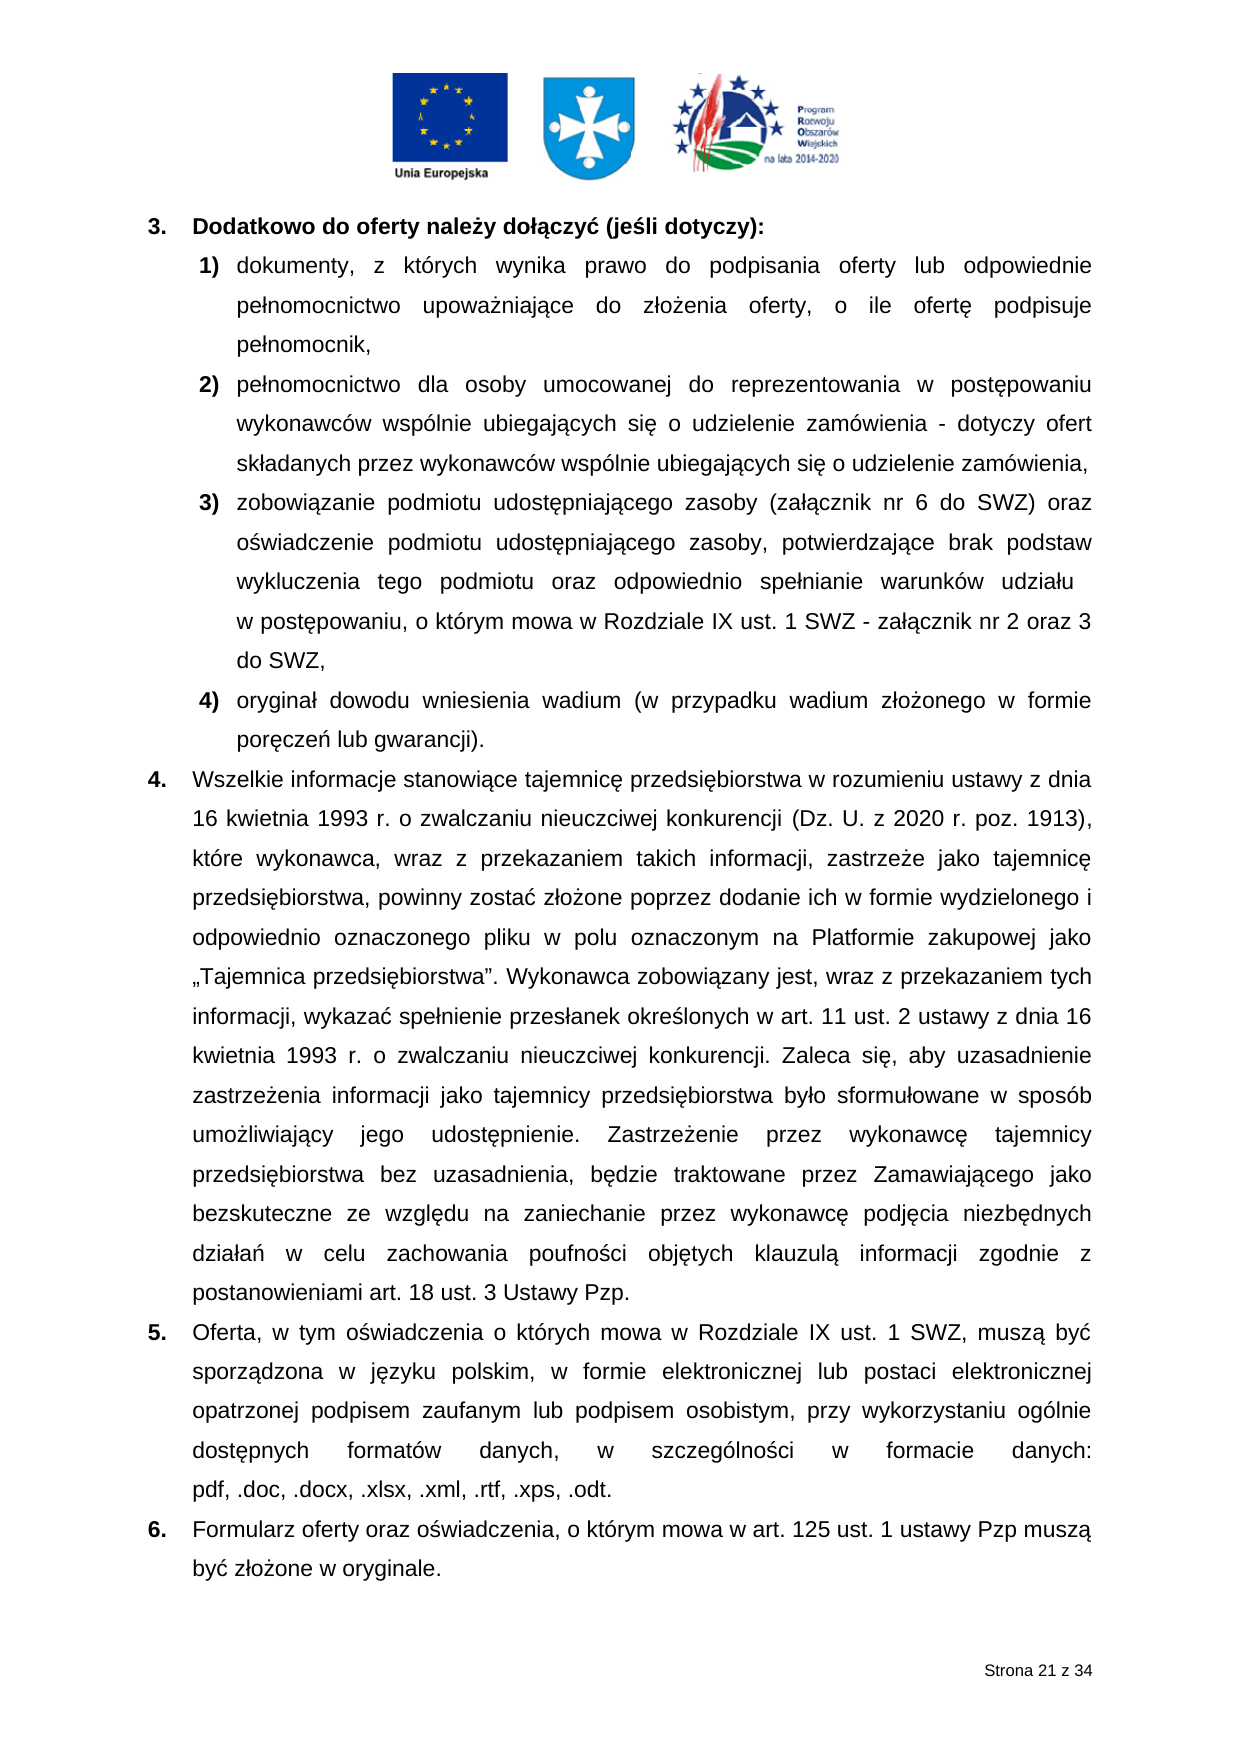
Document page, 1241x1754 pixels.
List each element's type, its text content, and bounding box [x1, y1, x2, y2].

list Wszelkie informacje stanowiące tajemnicę przedsiębiorstwa w rozumieniu ustawy z dnia 16 kwietnia 1993 r. o zwalczaniu nieuczciwej konkurencji (Dz. U. z 2020 r. poz. 1913), które wykonawca, wraz z przekazaniem takich informacji, zastrzeże jako tajemnicę przedsiębiorstwa, powinny zostać złożone poprzez dodanie ich w formie wydzielonego i odpowiednio oznaczonego pliku w polu oznaczonym na Platformie zakupowej jako „Tajemnica przedsiębiorstwa”. Wykonawca zobowiązany jest, wraz z przekazaniem tych informacji, wykazać spełnienie przesłanek określonych w art. 11 ust. 2 ustawy z dnia 16 kwietnia 1993 r. o zwalczaniu nieuczciwej konkurencji. Zaleca się, aby uzasadnienie zastrzeżenia informacji jako tajemnicy przedsiębiorstwa było sformułowane w sposób umożliwiający jego udostępnienie. Zastrzeżenie przez wykonawcę tajemnicy przedsiębiorstwa bez uzasadnienia, będzie traktowane przez Zamawiającego jako bezskuteczne ze względu na zaniechanie przez wykonawcę podjęcia niezbędnych działań w celu zachowania poufności objętych klauzulą informacji zgodnie z postanowieniami art. 18 ust. 3 Ustawy Pzp. [148, 766, 1092, 1305]
list dokumenty, z których wynika prawo do podpisania oferty lub odpowiednie pełnomocnictwo upoważniające do złożenia oferty, o ile ofertę podpisuje pełnomocnik, [199, 252, 1092, 358]
list zobowiązanie podmiotu udostępniającego zasoby (załącznik nr 6 do SWZ) oraz oświadczenie podmiotu udostępniającego zasoby, potwierdzające brak podstaw wykluczenia tego podmiotu oraz odpowiednio spełnianie warunków udziału w postępowaniu, o którym mowa w Rozdziale IX ust. 1 SWZ - załącznik nr 2 oraz 3 do SWZ, [199, 489, 1092, 674]
list Dodatkowo do oferty należy dołączyć (jeśli dotyczy): [148, 213, 1092, 239]
list oryginał dowodu wniesienia wadium (w przypadku wadium złożonego w formie poręczeń lub gwarancji). [199, 687, 1092, 753]
list Oferta, w tym oświadczenia o których mowa w Rozdziale IX ust. 1 SWZ, muszą być sporządzona w języku polskim, w formie elektronicznej lub postaci elektronicznej opatrzonej podpisem zaufanym lub podpisem osobistym, przy wykorzystaniu ogólnie dostępnych formatów danych, w szczególności w formacie danych: pdf, .doc, .docx, .xlsx, .xml, .rtf, .xps, .odt. [148, 1318, 1092, 1503]
list Formularz oferty oraz oświadczenia, o którym mowa w art. 125 ust. 1 ustawy Pzp muszą być złożone w oryginale. [148, 1516, 1092, 1582]
picture [392, 73, 848, 185]
list pełnomocnictwo dla osoby umocowanej do reprezentowania w postępowaniu wykonawców wspólnie ubiegających się o udzielenie zamówienia - dotyczy ofert składanych przez wykonawców wspólnie ubiegających się o udzielenie zamówienia, [199, 371, 1092, 476]
